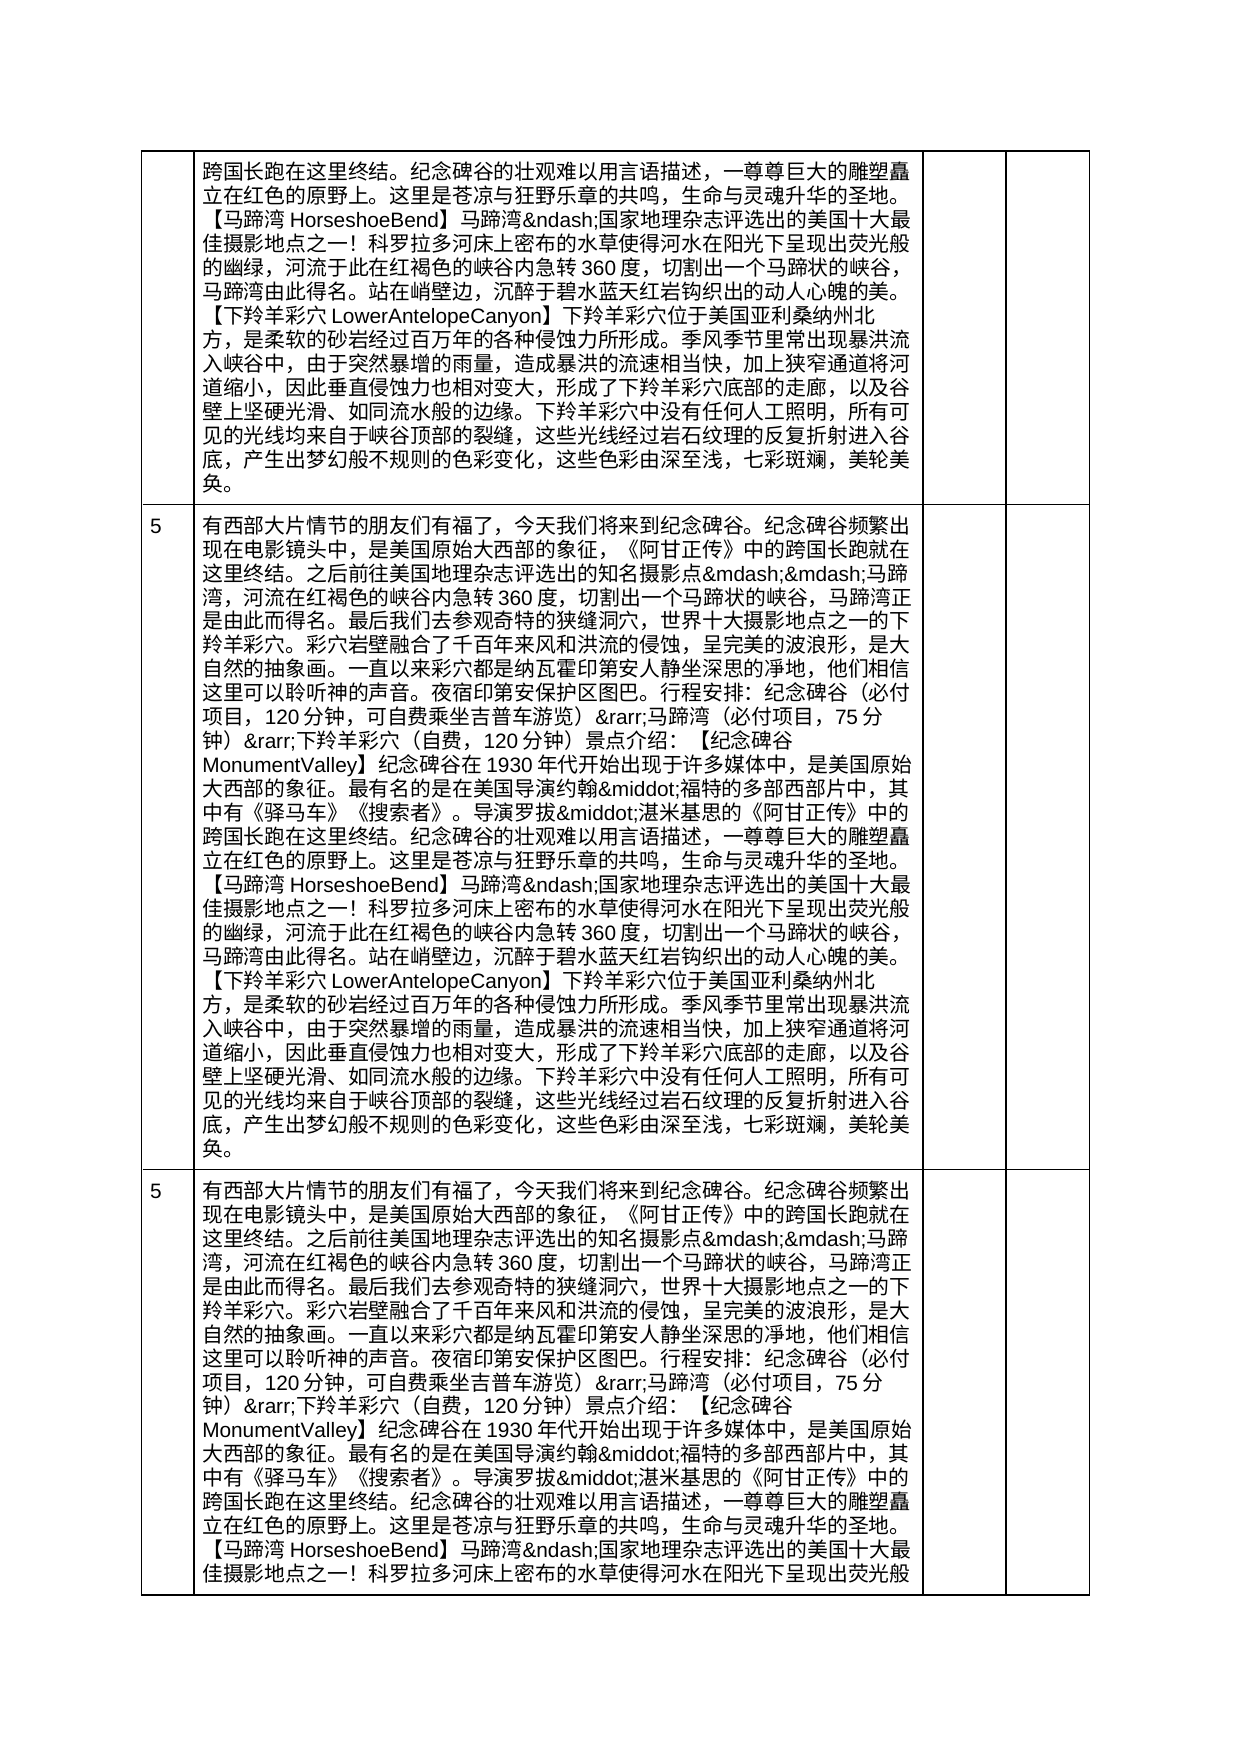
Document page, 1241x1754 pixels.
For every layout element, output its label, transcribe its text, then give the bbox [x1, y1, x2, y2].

table_cell 5 [142, 505, 193, 1169]
table_cell [924, 505, 1005, 1169]
table_cell [1007, 152, 1089, 504]
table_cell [195, 1170, 922, 1594]
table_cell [195, 152, 922, 504]
table_cell [924, 152, 1005, 504]
table_cell 5 [142, 1170, 193, 1594]
table_cell 5 [142, 152, 193, 504]
table_cell [924, 1170, 1005, 1594]
table_cell [1007, 505, 1089, 1169]
table_cell [1007, 1170, 1089, 1594]
